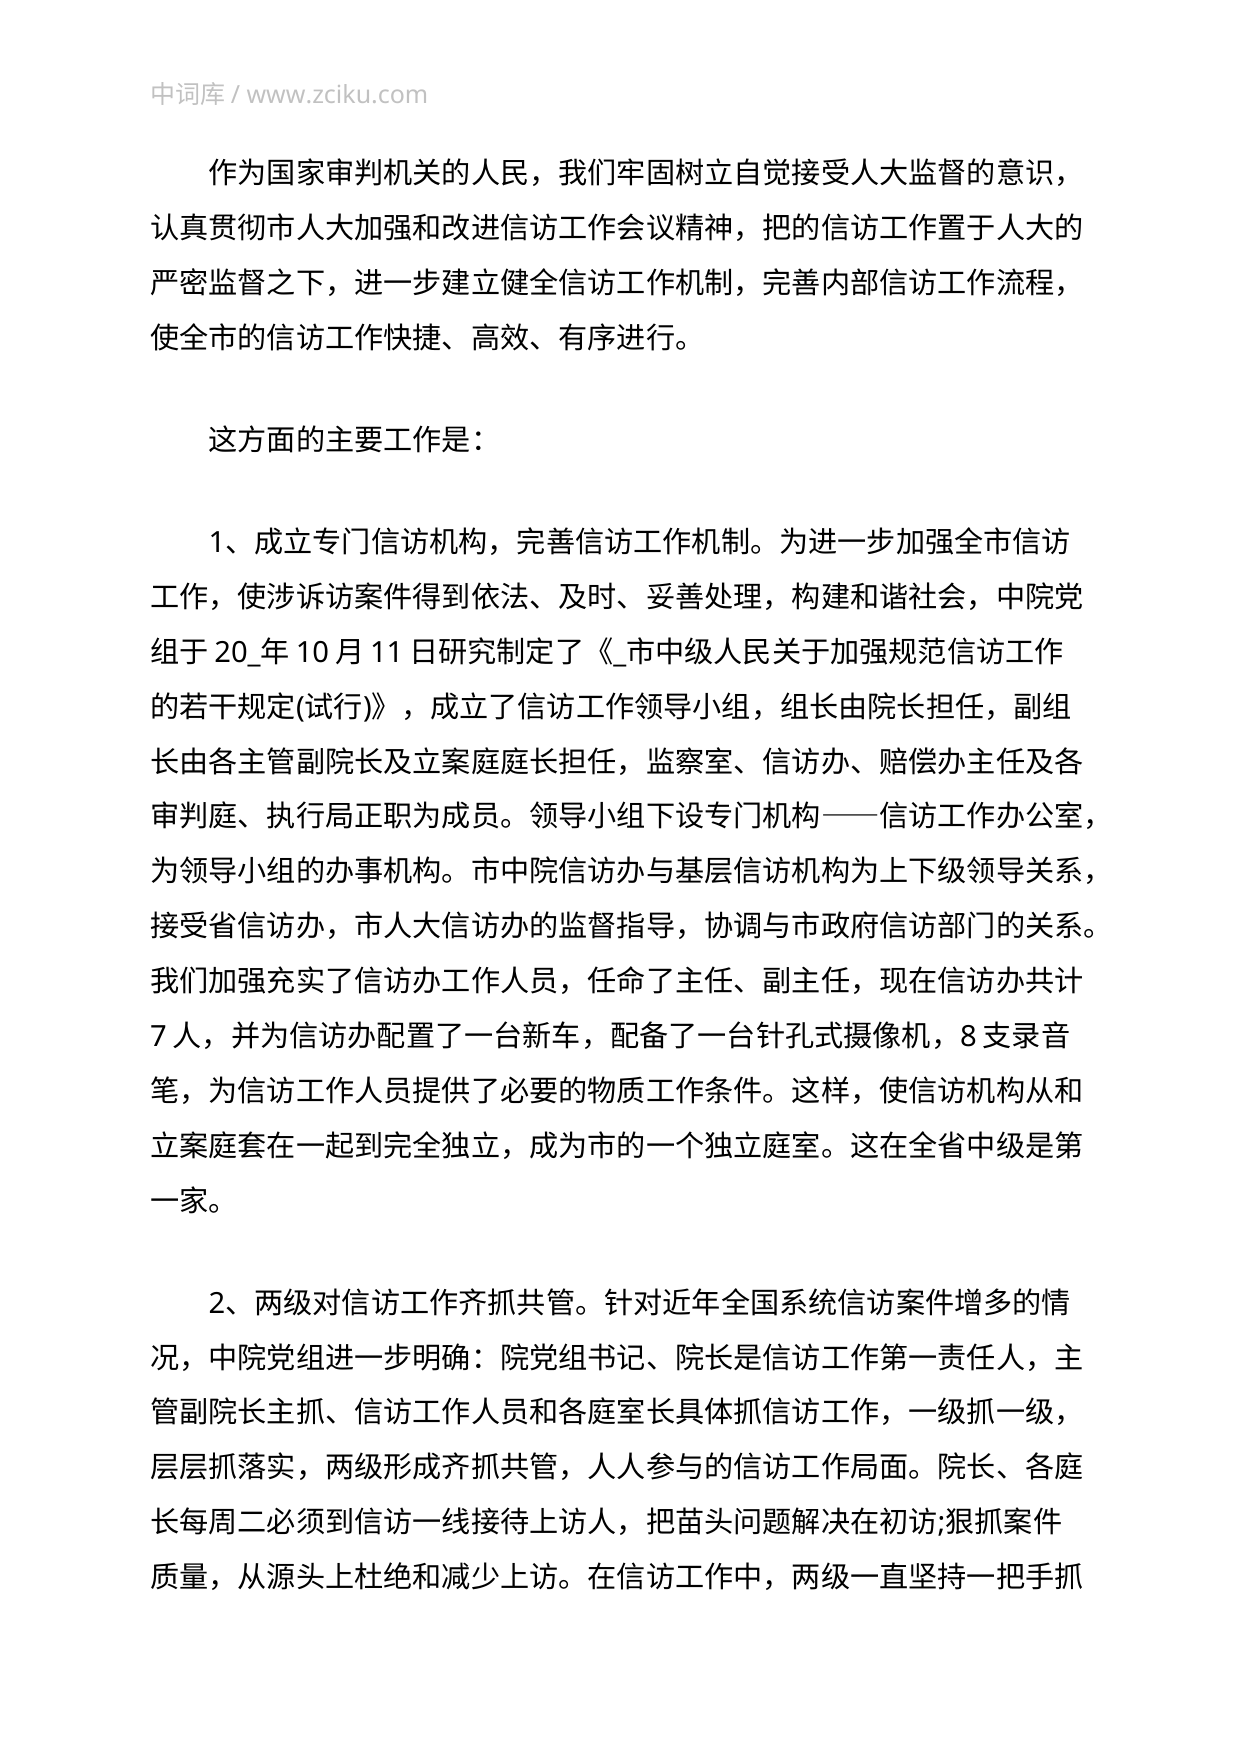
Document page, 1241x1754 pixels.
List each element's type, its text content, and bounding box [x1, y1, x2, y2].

text 1、成立专门信访机构，完善信访工作机制。为进一步加强全市信访工作，使涉诉访案件得到依法、及时、妥善处理，构建和谐社会，中院党组于20_年10月11日研究制定了《_市中级人民关于加强规范信访工作的若干规定(试行)》，成立了信访工作领导小组，组长由院长担任，副组长由各主管副院长及立案庭庭长担任，监察室、信访办、赔偿办主任及各审判庭、执行局正职为成员。领导小组下设专门机构——信访工作办公室，为领导小组的办事机构。市中院信访办与基层信访机构为上下级领导关系，接受省信访办，市人大信访办的监督指导，协调与市政府信访部门的关系。我们加强充实了信访办工作人员，任命了主任、副主任，现在信访办共计7人，并为信访办配置了一台新车，配备了一台针孔式摄像机，8支录音笔，为信访工作人员提供了必要的物质工作条件。这样，使信访机构从和立案庭套在一起到完全独立，成为市的一个独立庭室。这在全省中级是第一家。 [150, 518, 1090, 1220]
text 这方面的主要工作是： [150, 416, 1090, 459]
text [150, 1279, 1090, 1596]
text 作为国家审判机关的人民，我们牢固树立自觉接受人大监督的意识，认真贯彻市人大加强和改进信访工作会议精神，把的信访工作置于人大的严密监督之下，进一步建立健全信访工作机制，完善内部信访工作流程，使全市的信访工作快捷、高效、有序进行。 [150, 150, 1090, 357]
